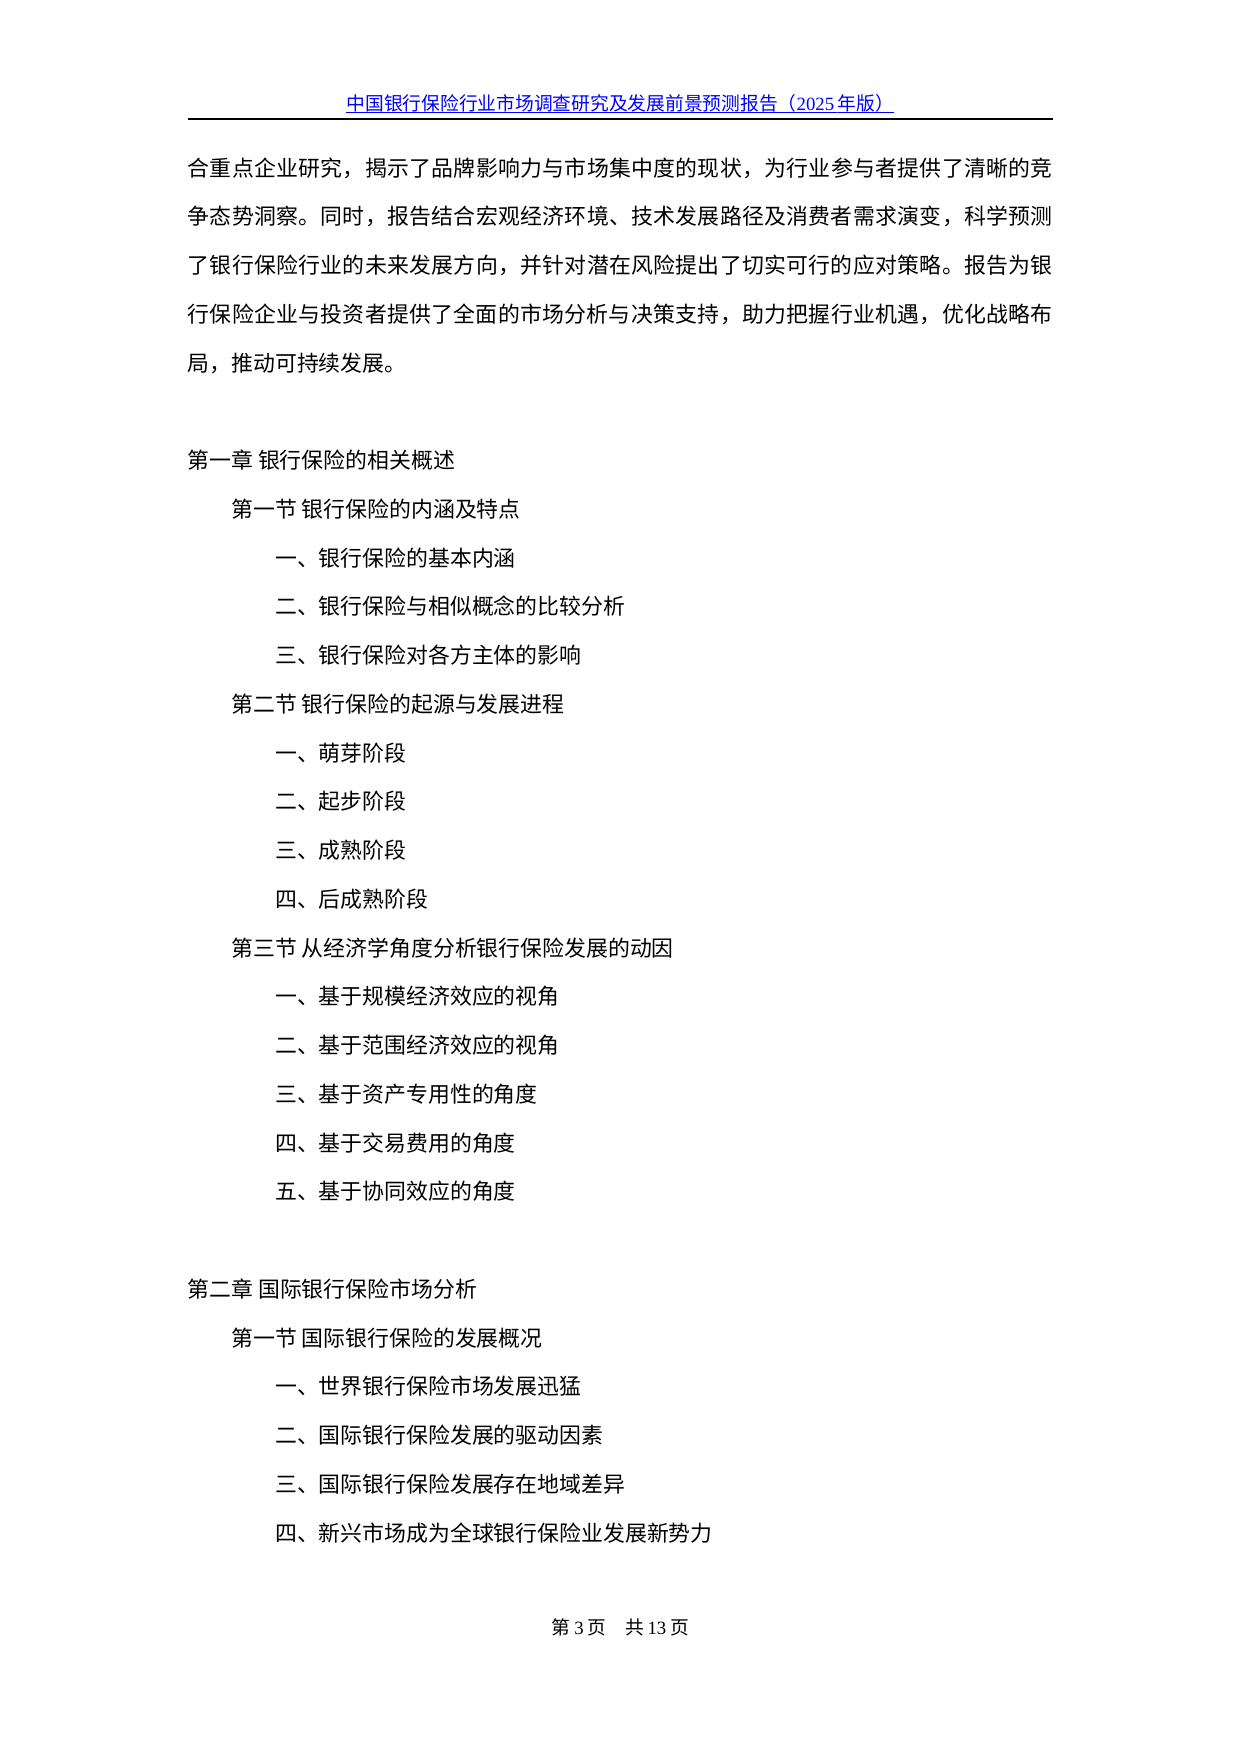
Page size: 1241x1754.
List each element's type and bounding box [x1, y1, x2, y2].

text [187, 150, 1053, 1548]
